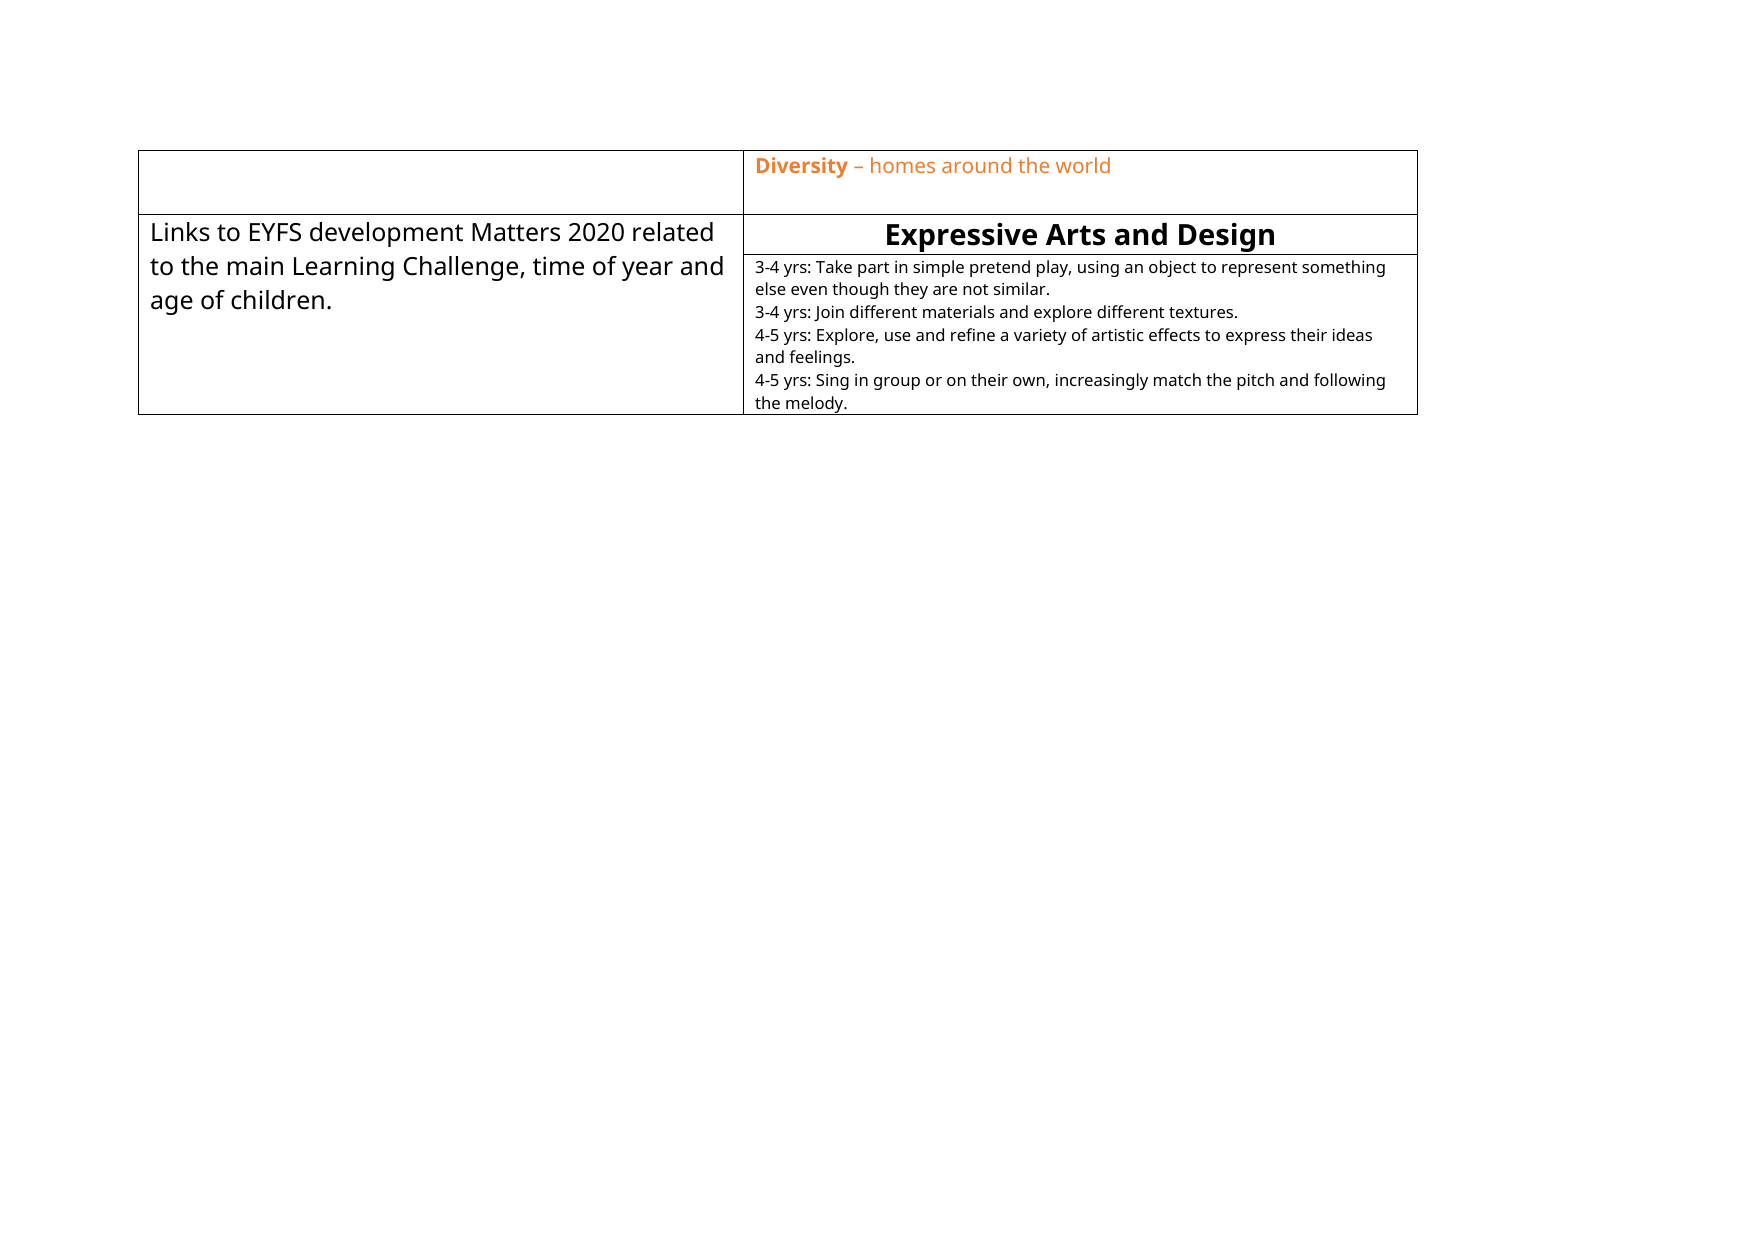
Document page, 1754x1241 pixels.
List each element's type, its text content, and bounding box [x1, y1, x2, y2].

table_cell Links to EYFS development Matters 2020 related to the main Learning Challenge, time of year and age of children. [139, 215, 743, 414]
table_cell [744, 151, 1417, 213]
table_cell 3-4 yrs: Take part in simple pretend play, using an object to represent something else even though they are not similar. 3-4 yrs: Join different materials and explore different textures. 4-5 yrs: Explore, use and refine a variety of artistic effects to express their ideas and feelings. 4-5 yrs: Sing in group or on their own, increasingly match the pitch and following the melody. [744, 255, 1417, 414]
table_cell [139, 151, 743, 213]
table_cell Expressive Arts and Design [744, 215, 1417, 254]
